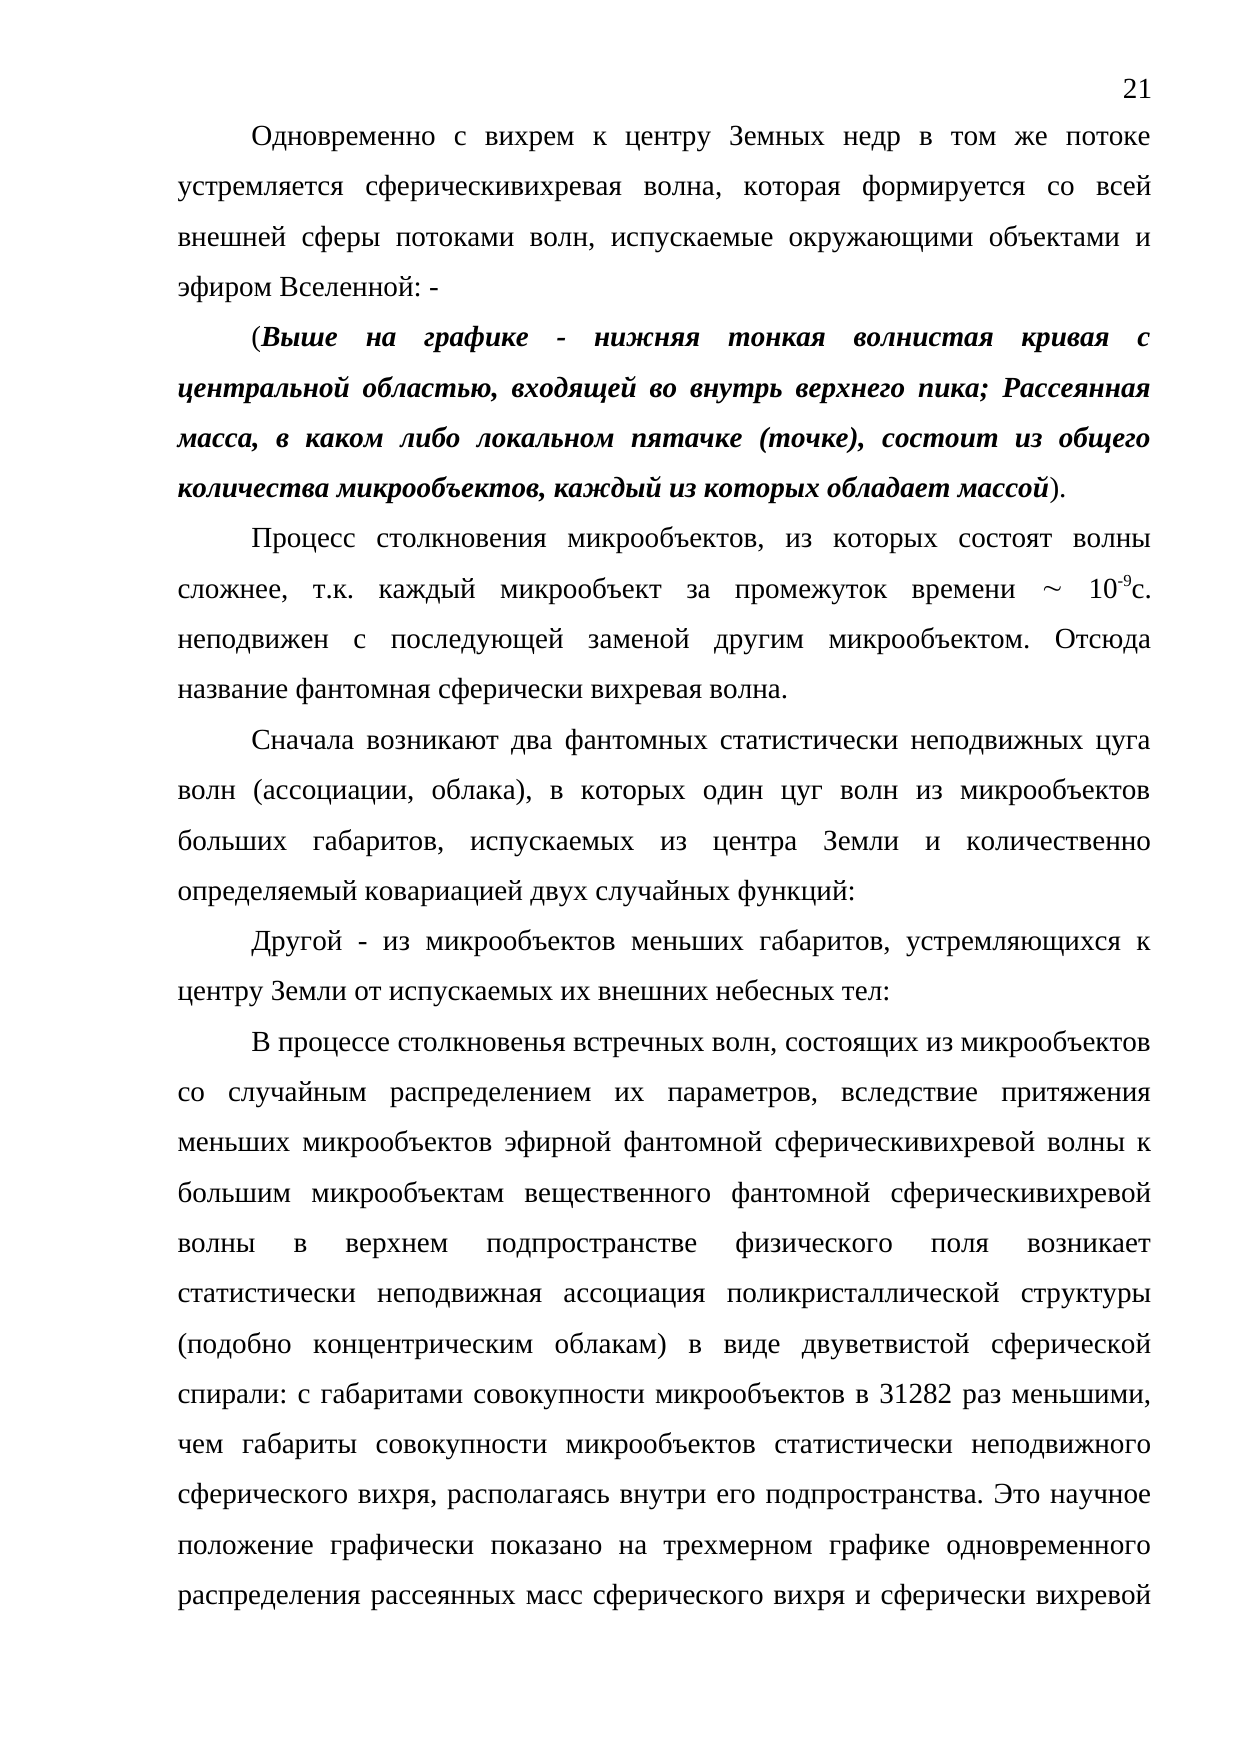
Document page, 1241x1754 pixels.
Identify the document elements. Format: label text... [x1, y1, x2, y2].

text Процесс столкновения микрообъектов, из которых состоят волны сложнее, т.к. каждый микрообъект за промежуток времени 10-9с. неподвижен с последующей заменой другим микрообъектом. Отсюда название фантомная сферически вихревая волна. [177, 521, 1152, 705]
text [177, 1024, 1152, 1611]
text Одновременно с вихрем к центру Земных недр в том же потоке устремляется сферическивихревая волна, которая формируется со всей внешней сферы потоками волн, испускаемые окружающими объектами и эфиром Вселенной: - [177, 118, 1152, 303]
text Другой - из микрообъектов меньших габаритов, устремляющихся к центру Земли от испускаемых их внешних небесных тел: [177, 923, 1152, 1007]
text (Выше на графике - нижняя тонкая волнистая кривая с центральной областью, входящей во внутрь верхнего пика; Рассеянная масса, в каком либо локальном пятачке (точке), состоит из общего количества микрообъектов, каждый из которых обладает массой). [177, 319, 1152, 504]
text Сначала возникают два фантомных статистически неподвижных цуга волн (ассоциации, облака), в которых один цуг волн из микрообъектов больших габаритов, испускаемых из центра Земли и количественно определяемый ковариацией двух случайных функций: [177, 722, 1152, 906]
